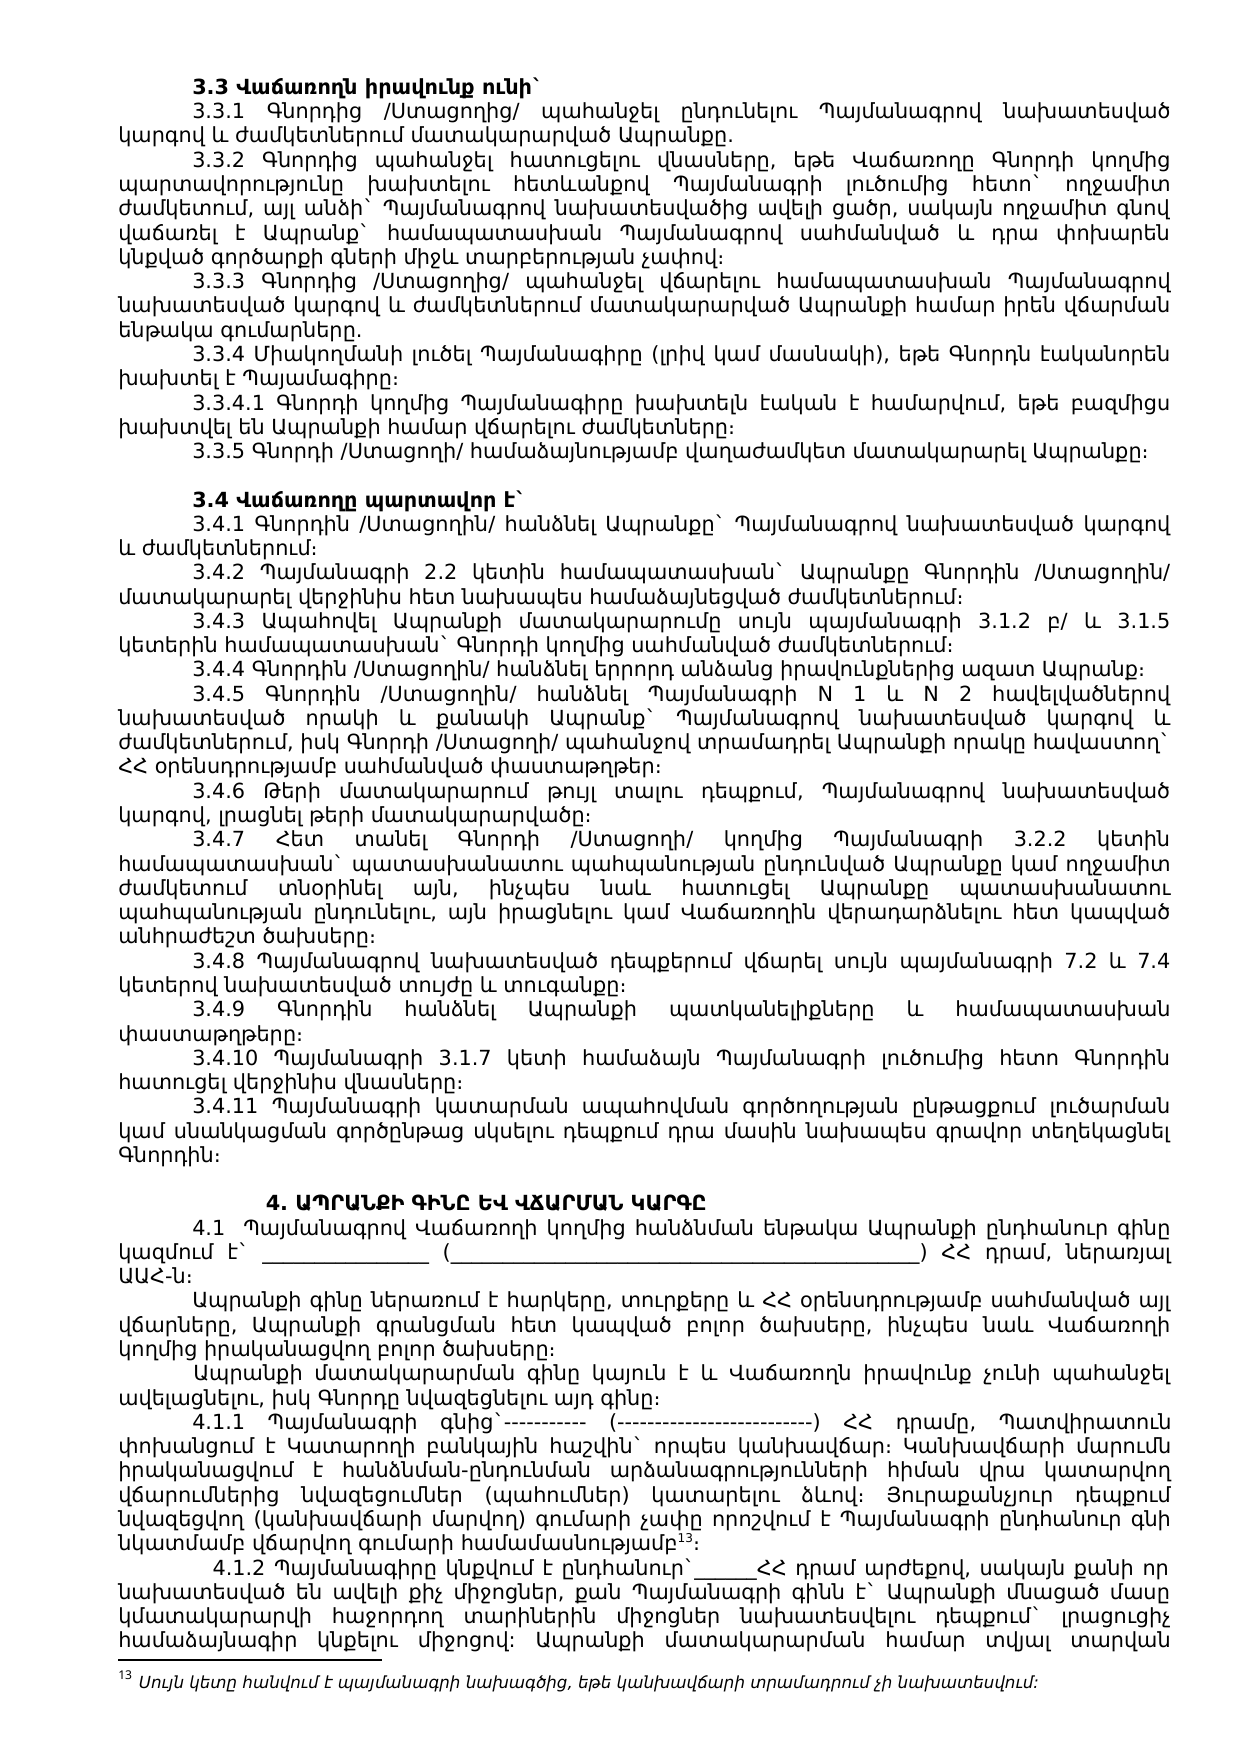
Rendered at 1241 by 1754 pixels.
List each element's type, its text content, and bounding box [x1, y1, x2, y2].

text 3.4.3 Ապահովել Ապրանքի մատակարարումը սույն պայմանագրի 3.1.2 բ/ և 3.1.5 կետերին համապատասխան` Գնորդի կողմից սահմանված ժամկետներում։ [118, 609, 1171, 657]
text 3.4.11 Պայմանագրի կատարման ապահովման գործողության ընթացքում լուծարման կամ սնանկացման գործընթաց սկսելու դեպքում դրա մասին նախապես գրավոր տեղեկացնել Գնորդին։ [118, 1094, 1171, 1167]
text Ապրանքի մատակարարման գինը կայուն է և Վաճառողն իրավունք չունի պահանջել ավելացնելու, իսկ Գնորդը նվազեցնելու այդ գինը։ [118, 1361, 1171, 1410]
text Ապրանքի գինը ներառում է հարկերը, տուրքերը և ՀՀ օրենսդրությամբ սահմանված այլ վճարները, Ապրանքի գրանցման հետ կապված բոլոր ծախսերը, ինչպես նաև Վաճառողի կողմից իրականացվող բոլոր ծախսերը։ [118, 1288, 1171, 1361]
text 4.1 Պայմանագրով Վաճառողի կողմից հանձնման ենթակա Ապրանքի ընդհանուր գինը կազմում է` ________________ (_____________________________________________) ՀՀ դրամ, ներառյալ ԱԱՀ-ն։ [118, 1216, 1171, 1288]
text 3.4.6 Թերի մատակարարում թույլ տալու դեպքում, Պայմանագրով նախատեսված կարգով, լրացնել թերի մատակարարվածը։ [118, 779, 1171, 827]
text 3.4.10 Պայմանագրի 3.1.7 կետի համաձայն Պայմանագրի լուծումից հետո Գնորդին հատուցել վերջինիս վնասները։ [118, 1046, 1171, 1094]
text 3.4.7 Հետ տանել Գնորդի /Ստացողի/ կողմից Պայմանագրի 3.2.2 կետին համապատասխան` պատասխանատու պահպանության ընդունված Ապրանքը կամ ողջամիտ ժամկետում տնօրինել այն, ինչպես նաև հատուցել Ապրանքը պատասխանատու պահպանության ընդունելու, այն իրացնելու կամ Վաճառողին վերադարձնելու հետ կապված անհրաժեշտ ծախսերը։ [118, 827, 1171, 949]
text 3.4.8 Պայմանագրով նախատեսված դեպքերում վճարել սույն պայմանագրի 7.2 և 7.4 կետերով նախատեսված տույժը և տուգանքը։ [118, 949, 1171, 997]
text 3.4.9 Գնորդին հանձնել Ապրանքի պատկանելիքները և համապատասխան փաստաթղթերը։ [118, 997, 1171, 1046]
text 3.3.3 Գնորդից /Ստացողից/ պահանջել վճարելու համապատասխան Պայմանագրով նախատեսված կարգով և ժամկետներում մատակարարված Ապրանքի համար իրեն վճարման ենթակա գումարները. [118, 269, 1171, 342]
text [118, 1556, 1171, 1653]
text 3.3.5 Գնորդի /Ստացողի/ համաձայնությամբ վաղաժամկետ մատակարարել Ապրանքը։ [118, 439, 1171, 463]
text 3.4.2 Պայմանագրի 2.2 կետին համապատասխան` Ապրանքը Գնորդին /Ստացողին/ մատակարարել վերջինիս հետ նախապես համաձայնեցված ժամկետներում։ [118, 560, 1171, 609]
text 3.4 Վաճառողը պարտավոր է` [118, 488, 1171, 512]
text 3.3.4.1 Գնորդի կողմից Պայմանագիրը խախտելն էական է համարվում, եթե բազմիցս խախտվել են Ապրանքի համար վճարելու ժամկետները։ [118, 391, 1171, 439]
text 3.3.1 Գնորդից /Ստացողից/ պահանջել ընդունելու Պայմանագրով նախատեսված կարգով և ժամկետներում մատակարարված Ապրանքը. [118, 99, 1171, 148]
text 3.4.1 Գնորդին /Ստացողին/ հանձնել Ապրանքը` Պայմանագրով նախատեսված կարգով և ժամկետներում։ [118, 512, 1171, 560]
text 3.4.4 Գնորդին /Ստացողին/ հանձնել երրորդ անձանց իրավունքներից ազատ Ապրանք։ [118, 657, 1171, 682]
text 3.4.5 Գնորդին /Ստացողին/ հանձնել Պայմանագրի N 1 և N 2 հավելվածներով նախատեսված որակի և քանակի Ապրանք` Պայմանագրով նախատեսված կարգով և ժամկետներում, իսկ Գնորդի /Ստացողի/ պահանջով տրամադրել Ապրանքի որակը հավաստող` ՀՀ օրենսդրությամբ սահմանված փաստաթղթեր։ [118, 682, 1171, 779]
text 3.3 Վաճառողն իրավունք ունի` [118, 75, 1171, 99]
text 3.3.2 Գնորդից պահանջել հատուցելու վնասները, եթե Վաճառողը Գնորդի կողմից պարտավորությունը խախտելու հետևանքով Պայմանագրի լուծումից հետո` ողջամիտ ժամկետում, այլ անձի` Պայմանագրով նախատեսվածից ավելի ցածր, սակայն ողջամիտ գնով վաճառել է Ապրանք` համապատասխան Պայմանագրով սահմանված և դրա փոխարեն կնքված գործարքի գների միջև տարբերության չափով։ [118, 148, 1171, 269]
text 4.1.1 Պայմանագրի գնից`----------- (--------------------------) ՀՀ դրամը, Պատվիրատուն փոխանցում է Կատարողի բանկային հաշվին` որպես կանխավճար։ Կանխավճարի մարումն իրականացվում է հանձնման-ընդունման արձանագրությունների հիման վրա կատարվող վճարումներից նվազեցումներ (պահումներ) կատարելու ձևով։ Յուրաքանչյուր դեպքում նվազեցվող (կանխավճարի մարվող) գումարի չափը որոշվում է Պայմանագրի ընդհանուր գնի նկատմամբ վճարվող գումարի համամասնությամբ։ [118, 1410, 1171, 1556]
text 4. ԱՊՐԱՆՔԻ ԳԻՆԸ ԵՎ ՎՃԱՐՄԱՆ ԿԱՐԳԸ [118, 1191, 1171, 1216]
text 3.3.4 Միակողմանի լուծել Պայմանագիրը (լրիվ կամ մասնակի), եթե Գնորդն էականորեն խախտել է Պայամագիրը։ [118, 342, 1171, 391]
